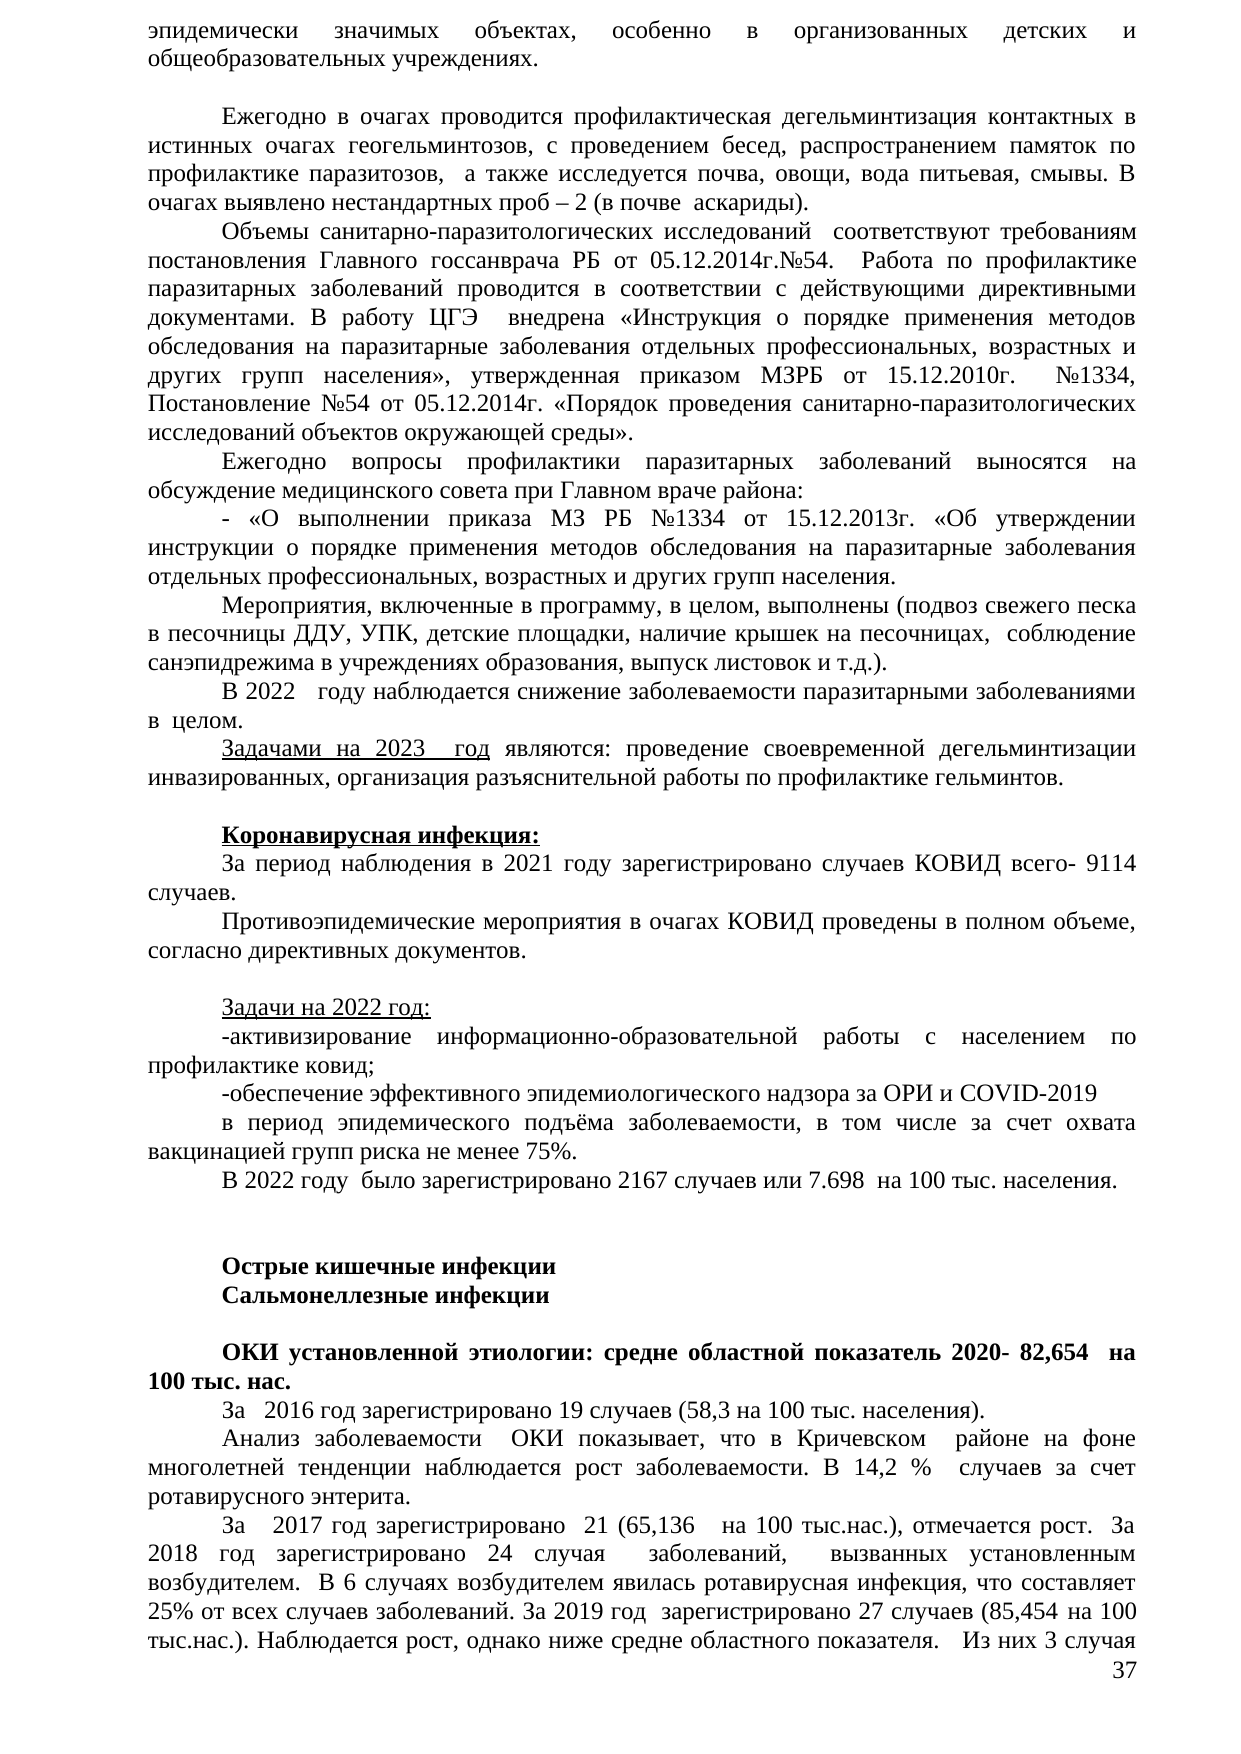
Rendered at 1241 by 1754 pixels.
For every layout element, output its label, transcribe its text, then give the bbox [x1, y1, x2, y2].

text Сальмонеллезные инфекции [148, 1280, 1137, 1308]
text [148, 1510, 1137, 1653]
text В 2022 году наблюдается снижение заболеваемости паразитарными заболеваниями в целом. [148, 676, 1137, 733]
text Объемы санитарно-паразитологических исследований соответствуют требованиям постановления Главного госсанврача РБ от 05.12.2014г.№54. Работа по профилактике паразитарных заболеваний проводится в соответствии с действующими директивными документами. В работу ЦГЭ внедрена «Инструкция о порядке применения методов обследования на паразитарные заболевания отдельных профессиональных, возрастных и других групп населения», утвержденная приказом МЗРБ от 15.12.2010г. №1334, Постановление №54 от 05.12.2014г. «Порядок проведения санитарно-паразитологических исследований объектов окружающей среды». [148, 216, 1137, 446]
text Задачи на 2022 год: [148, 992, 1137, 1021]
text -активизирование информационно-образовательной работы с населением по профилактике ковид; [148, 1021, 1137, 1078]
text Задачами на 2023 год являются: проведение своевременной дегельминтизации инвазированных, организация разъяснительной работы по профилактике гельминтов. [148, 733, 1137, 791]
text Коронавирусная инфекция: [148, 820, 1137, 848]
text Мероприятия, включенные в программу, в целом, выполнены (подвоз свежего песка в песочницы ДДУ, УПК, детские площадки, наличие крышек на песочницах, соблюдение санэпидрежима в учреждениях образования, выпуск листовок и т.д.). [148, 590, 1137, 676]
text Острые кишечные инфекции [148, 1251, 1137, 1280]
text ОКИ установленной этиологии: средне областной показатель 2020- 82,654 на 100 тыс. нас. [148, 1337, 1137, 1395]
text Ежегодно вопросы профилактики паразитарных заболеваний выносятся на обсуждение медицинского совета при Главном враче района: [148, 446, 1137, 503]
text За 2016 год зарегистрировано 19 случаев (58,3 на 100 тыс. населения). [148, 1395, 1137, 1423]
text - «О выполнении приказа МЗ РБ №1334 от 15.12.2013г. «Об утверждении инструкции о порядке применения методов обследования на паразитарные заболевания отдельных профессиональных, возрастных и других групп населения. [148, 503, 1137, 590]
text В 2022 году было зарегистрировано 2167 случаев или 7.698 на 100 тыс. населения. [148, 1165, 1137, 1193]
text -обеспечение эффективного эпидемиологического надзора за ОРИ и COVID-2019 [148, 1078, 1137, 1107]
text За период наблюдения в 2021 году зарегистрировано случаев КОВИД всего- 9114 случаев. [148, 848, 1137, 906]
text Ежегодно в очагах проводится профилактическая дегельминтизация контактных в истинных очагах геогельминтозов, с проведением бесед, распространением памяток по профилактике паразитозов, а также исследуется почва, овощи, вода питьевая, смывы. В очагах выявлено нестандартных проб – 2 (в почве аскариды). [148, 101, 1137, 216]
text Противоэпидемические мероприятия в очагах КОВИД проведены в полном объеме, согласно директивных документов. [148, 906, 1137, 963]
text в период эпидемического подъёма заболеваемости, в том числе за счет охвата вакцинацией групп риска не менее 75%. [148, 1107, 1137, 1165]
text Анализ заболеваемости ОКИ показывает, что в Кричевском районе на фоне многолетней тенденции наблюдается рост заболеваемости. В 14,2 % случаев за счет ротавирусного энтерита. [148, 1423, 1137, 1510]
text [148, 15, 1137, 72]
